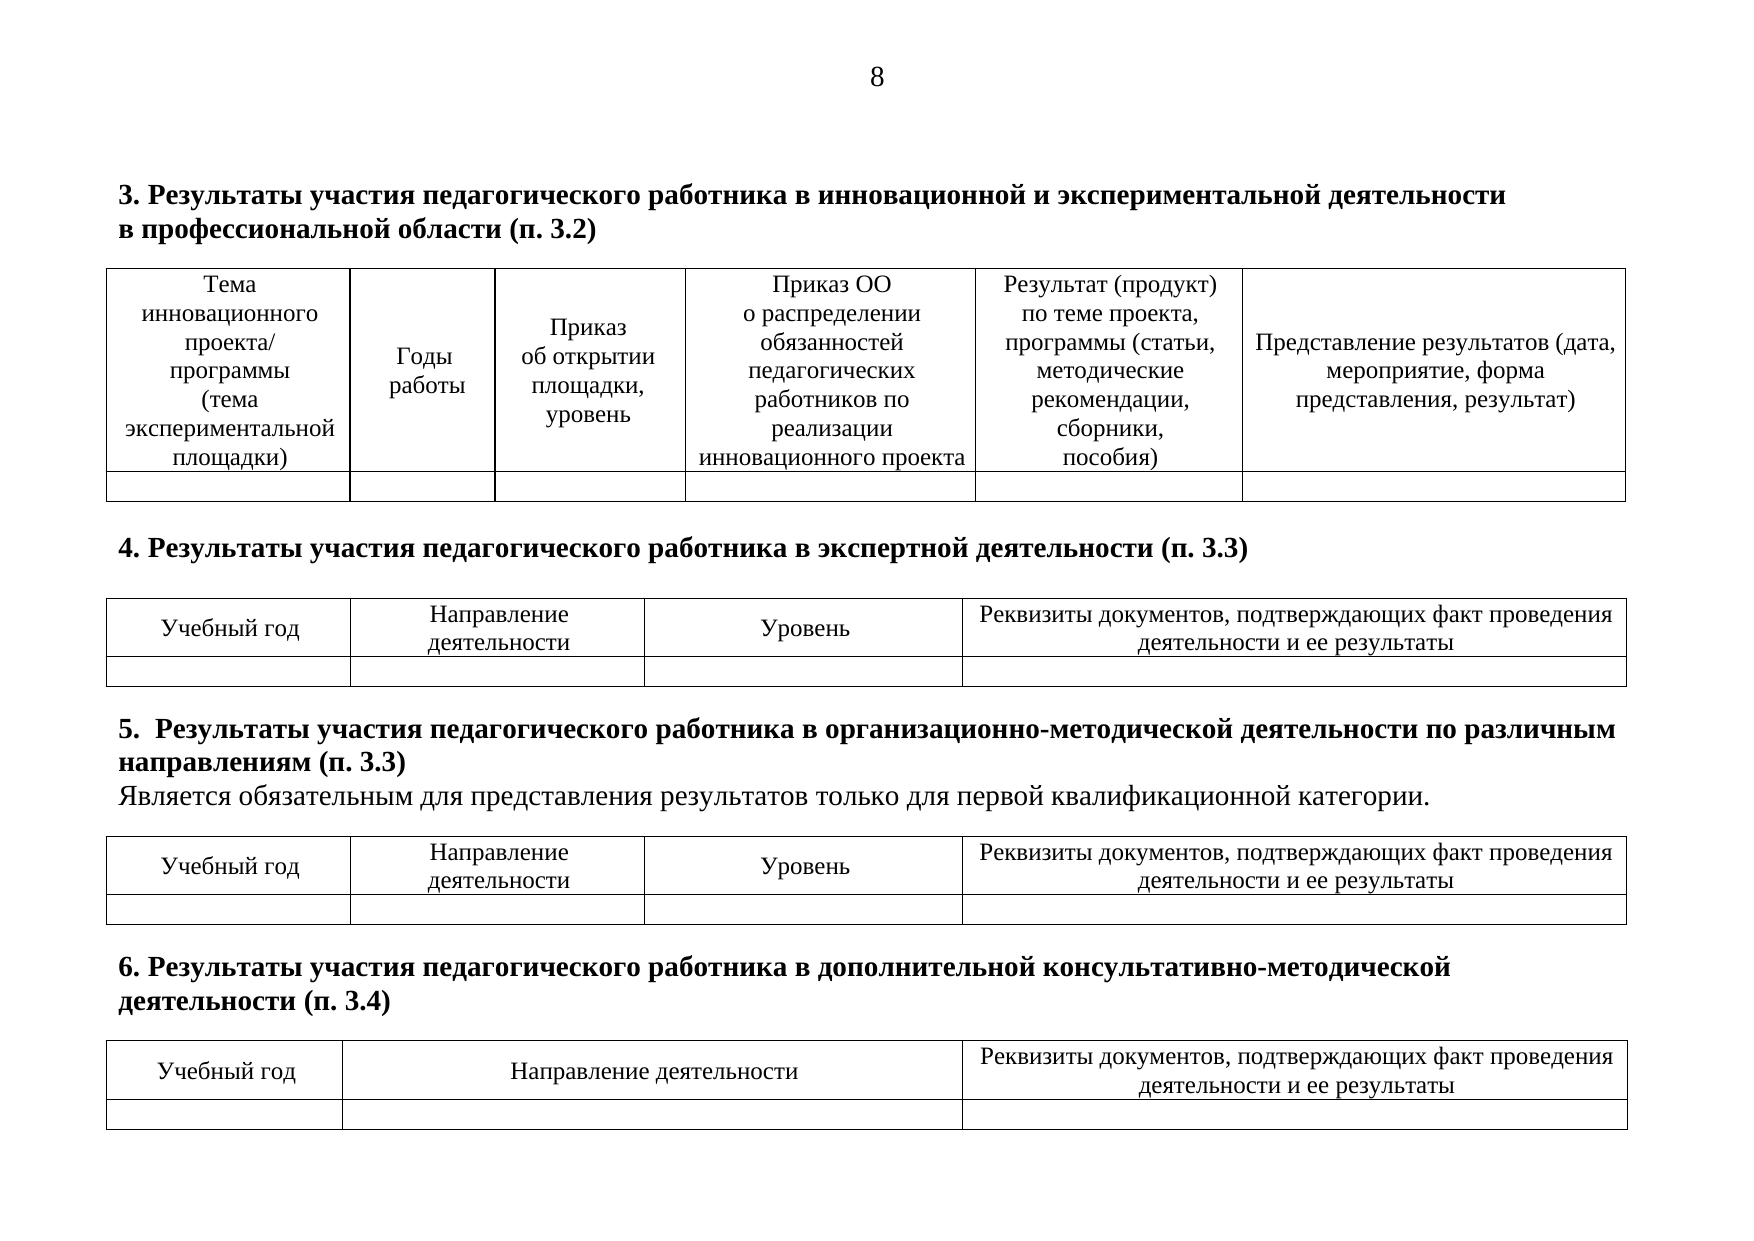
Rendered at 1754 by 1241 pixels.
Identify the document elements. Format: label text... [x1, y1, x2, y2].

table_cell [1243, 472, 1625, 501]
table_header Реквизиты документов, подтверждающих факт проведения деятельности и ее результаты [963, 599, 1626, 656]
table_cell [107, 895, 350, 924]
table_cell [963, 657, 1626, 686]
table_header Приказ об открытии площадки, уровень [496, 269, 685, 471]
table_cell [107, 472, 349, 501]
table_header Направление деятельности [351, 837, 644, 894]
table_header Уровень [645, 599, 962, 656]
table_cell [351, 657, 644, 686]
table_header Направление деятельности [343, 1041, 962, 1099]
table_cell [645, 657, 962, 686]
table_cell [963, 895, 1626, 924]
table_header Приказ ОО о распределении обязанностей педагогических работников по реализации инновационного проекта [686, 269, 975, 471]
table_header Результат (продукт) по теме проекта, программы (статьи, методические рекомендации, сборники, пособия) [976, 269, 1242, 471]
list Результаты участия педагогического работника в дополнительной консультативно-методической деятельности (п. 3.4) [118, 949, 1636, 1016]
table_cell [107, 1100, 342, 1129]
table_header Тема инновационного проекта/ программы (тема экспериментальной площадки) [107, 269, 349, 471]
table_cell [351, 895, 644, 924]
table_header Представление результатов (дата, мероприятие, форма представления, результат) [1243, 269, 1625, 471]
table_header Годы работы [351, 269, 494, 471]
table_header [963, 1041, 1627, 1099]
table_cell [496, 472, 685, 501]
table_header Учебный год [107, 837, 350, 894]
table_header Уровень [645, 837, 962, 894]
table_cell [963, 1100, 1627, 1129]
table_cell [351, 472, 494, 501]
table_header Учебный год [107, 1041, 342, 1099]
table_cell [686, 472, 975, 501]
table_header Учебный год [107, 599, 350, 656]
table_cell [976, 472, 1242, 501]
table_cell [343, 1100, 962, 1129]
table_header Направление деятельности [351, 599, 644, 656]
table_header Реквизиты документов, подтверждающих факт проведения деятельности и ее результаты [963, 837, 1626, 894]
text в профессиональной области (п. 3.2) [118, 211, 1636, 244]
text Является обязательным для представления результатов только для первой квалификационной категории. [118, 778, 1636, 812]
list Результаты участия педагогического работника в экспертной деятельности (п. 3.3) [118, 531, 1636, 564]
table_cell [645, 895, 962, 924]
table_cell [107, 657, 350, 686]
list Результаты участия педагогического работника в инновационной и экспериментальной деятельности [118, 177, 1636, 211]
list Результаты участия педагогического работника в организационно-методической деятельности по различным направлениям (п. 3.3) [118, 711, 1636, 778]
